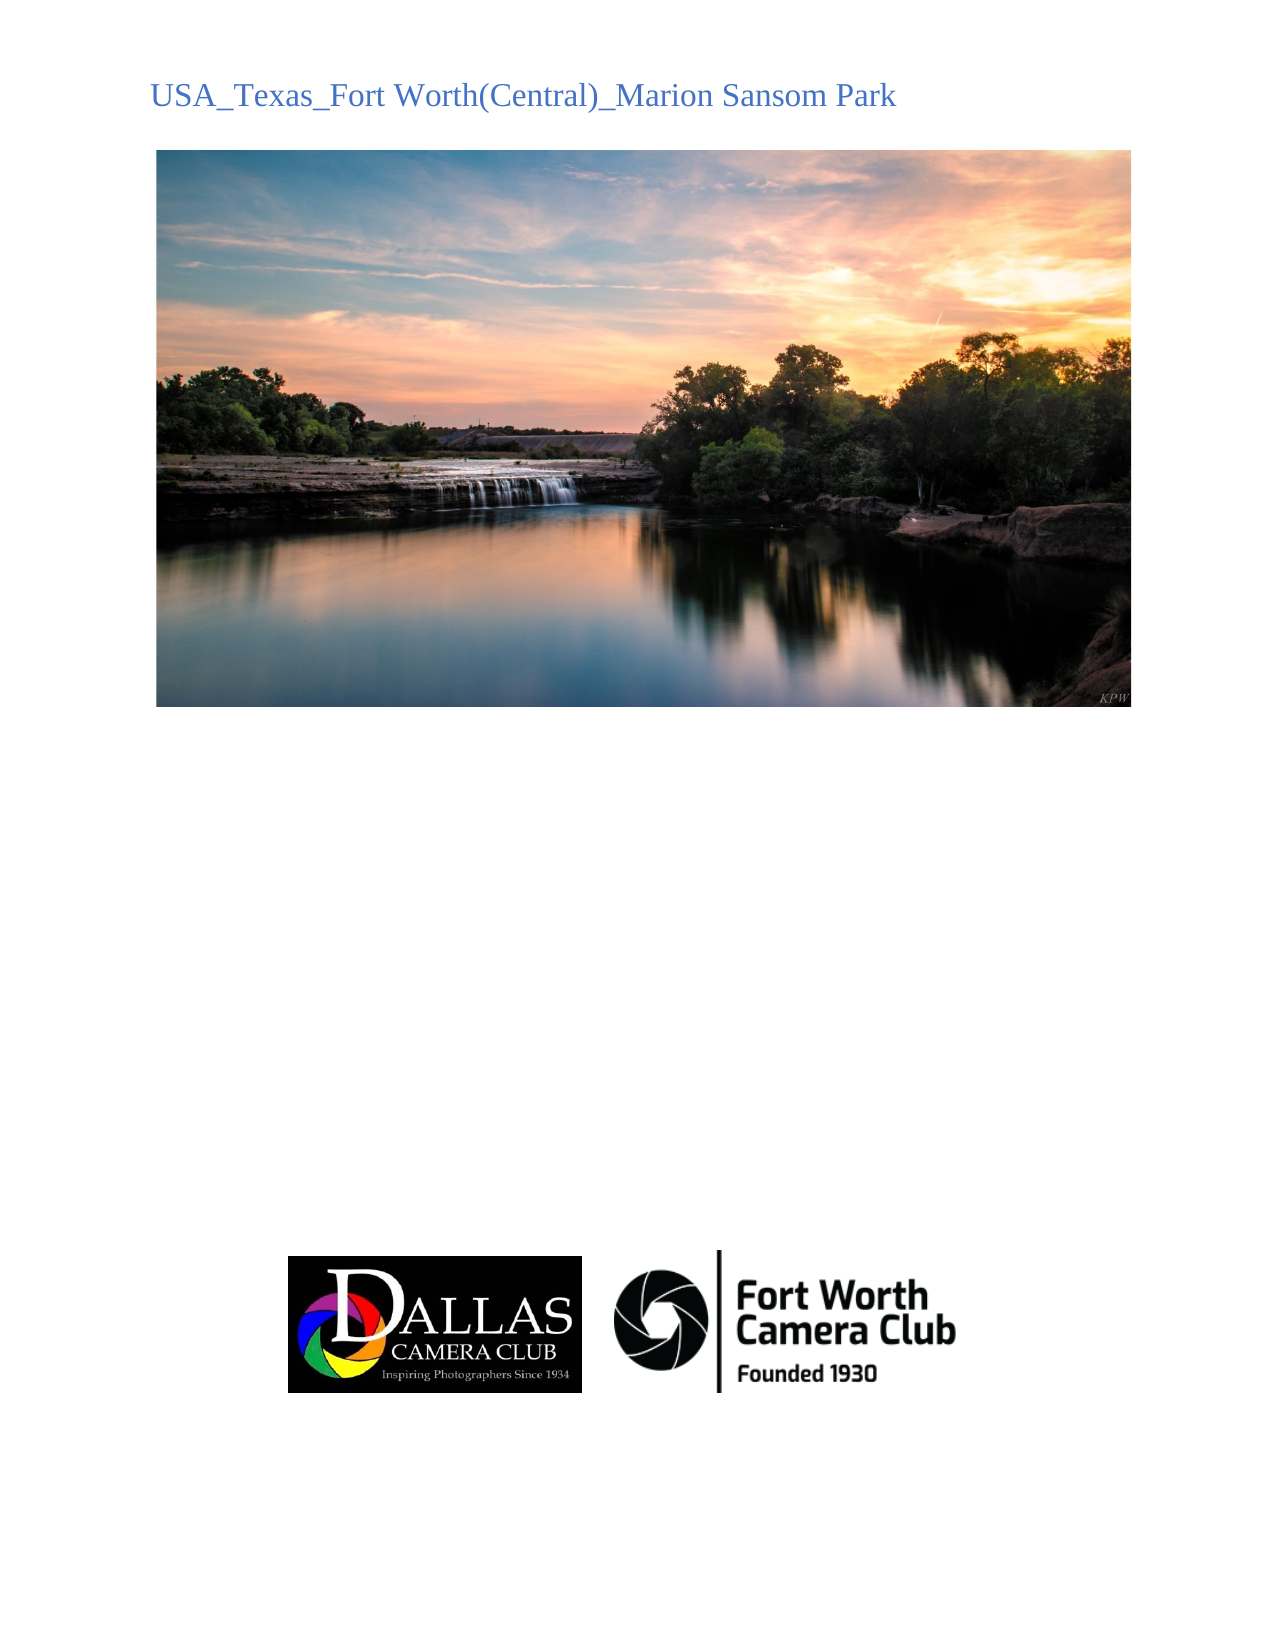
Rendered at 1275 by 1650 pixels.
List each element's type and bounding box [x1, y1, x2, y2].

picture [614, 1250, 957, 1393]
picture [288, 1256, 582, 1393]
picture [156, 150, 1132, 707]
